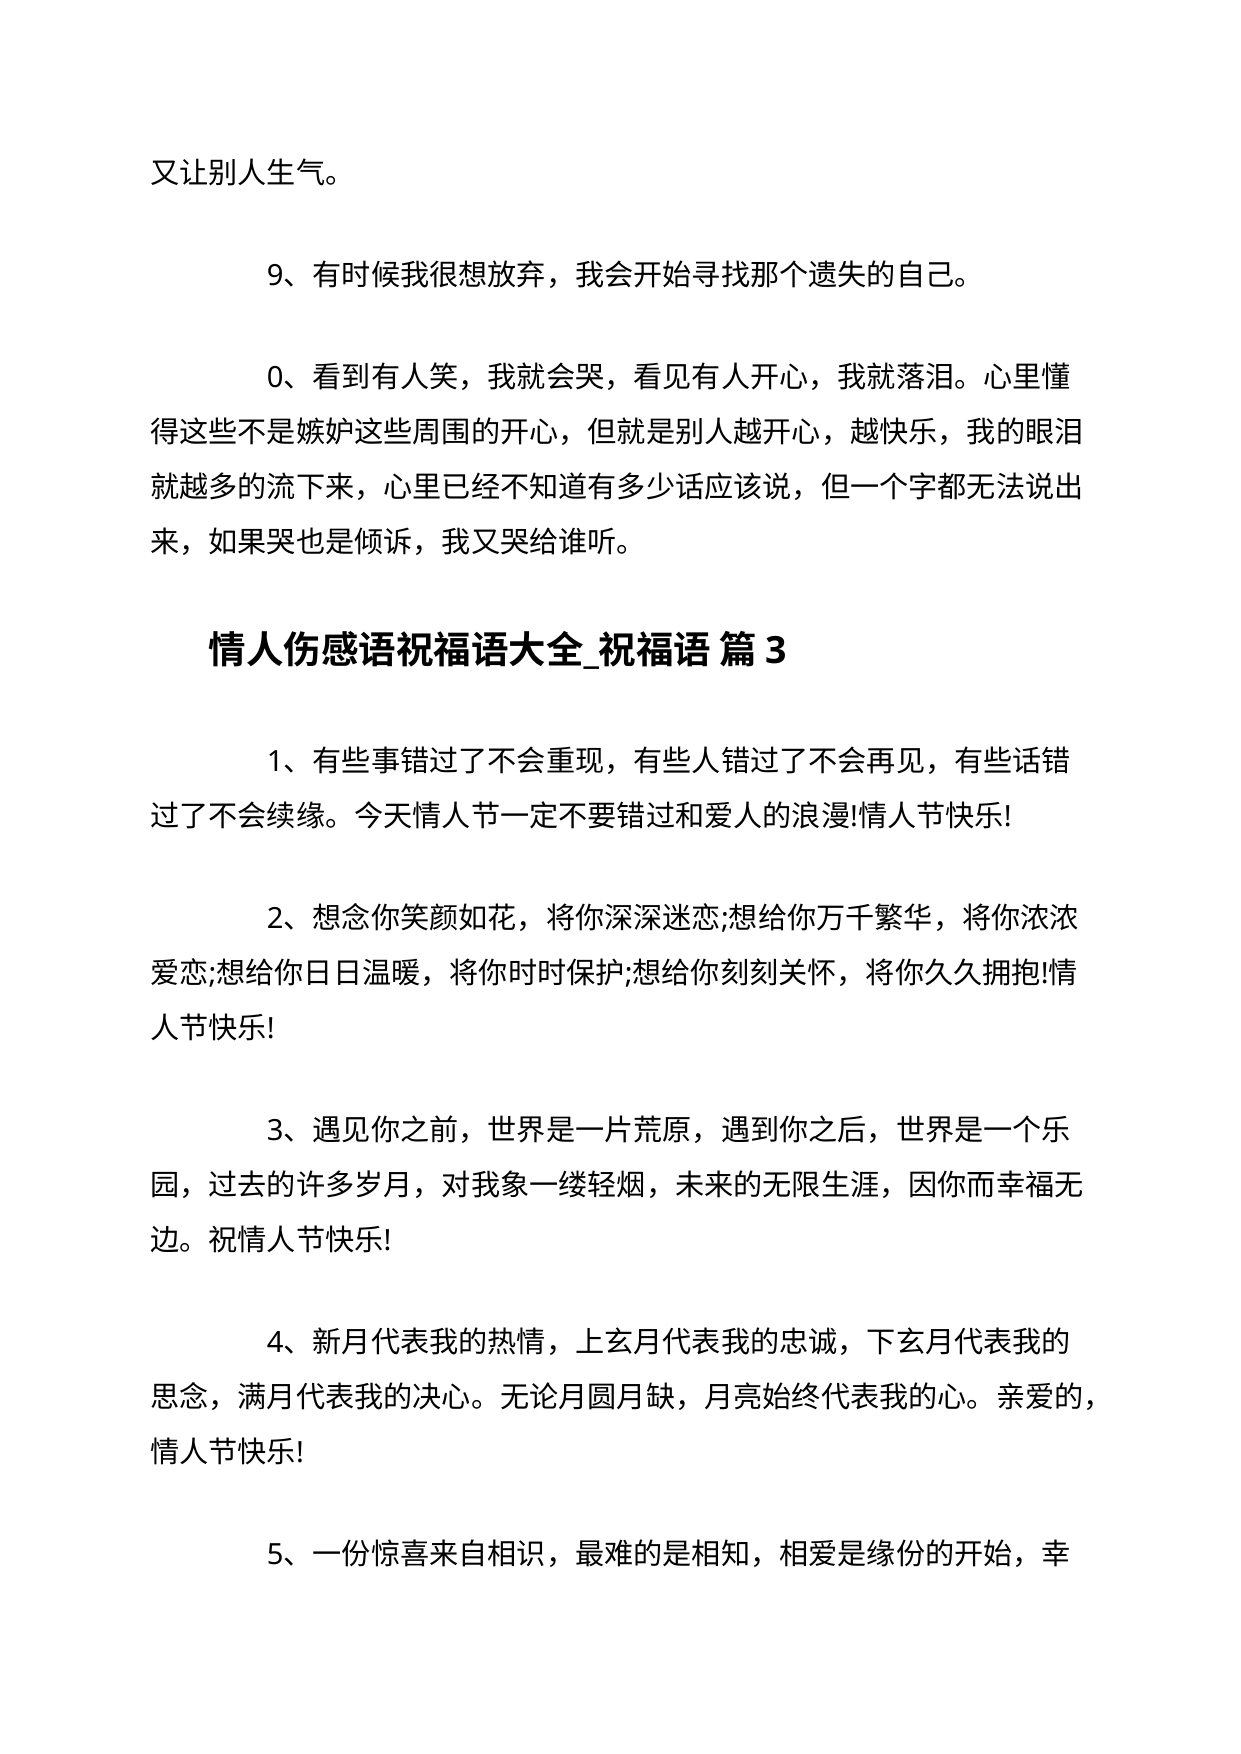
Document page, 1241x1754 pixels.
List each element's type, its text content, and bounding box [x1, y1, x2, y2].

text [150, 150, 1090, 192]
text 0、看到有人笑，我就会哭，看见有人开心，我就落泪。心里懂得这些不是嫉妒这些周围的开心，但就是别人越开心，越快乐，我的眼泪就越多的流下来，心里已经不知道有多少话应该说，但一个字都无法说出来，如果哭也是倾诉，我又哭给谁听。 [150, 354, 1090, 561]
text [150, 1531, 1090, 1573]
text 1、有些事错过了不会重现，有些人错过了不会再见，有些话错过了不会续缘。今天情人节一定不要错过和爱人的浪漫!情人节快乐! [150, 738, 1090, 835]
text 3、遇见你之前，世界是一片荒原，遇到你之后，世界是一个乐园，过去的许多岁月，对我象一缕轻烟，未来的无限生涯，因你而幸福无边。祝情人节快乐! [150, 1107, 1090, 1259]
text 情人伤感语祝福语大全_祝福语 篇3 [150, 620, 1090, 675]
text 4、新月代表我的热情，上玄月代表我的忠诚，下玄月代表我的思念，满月代表我的决心。无论月圆月缺，月亮始终代表我的心。亲爱的，情人节快乐! [150, 1319, 1090, 1471]
text 9、有时候我很想放弃，我会开始寻找那个遗失的自己。 [150, 252, 1090, 294]
text 2、想念你笑颜如花，将你深深迷恋;想给你万千繁华，将你浓浓爱恋;想给你日日温暖，将你时时保护;想给你刻刻关怀，将你久久拥抱!情人节快乐! [150, 895, 1090, 1047]
